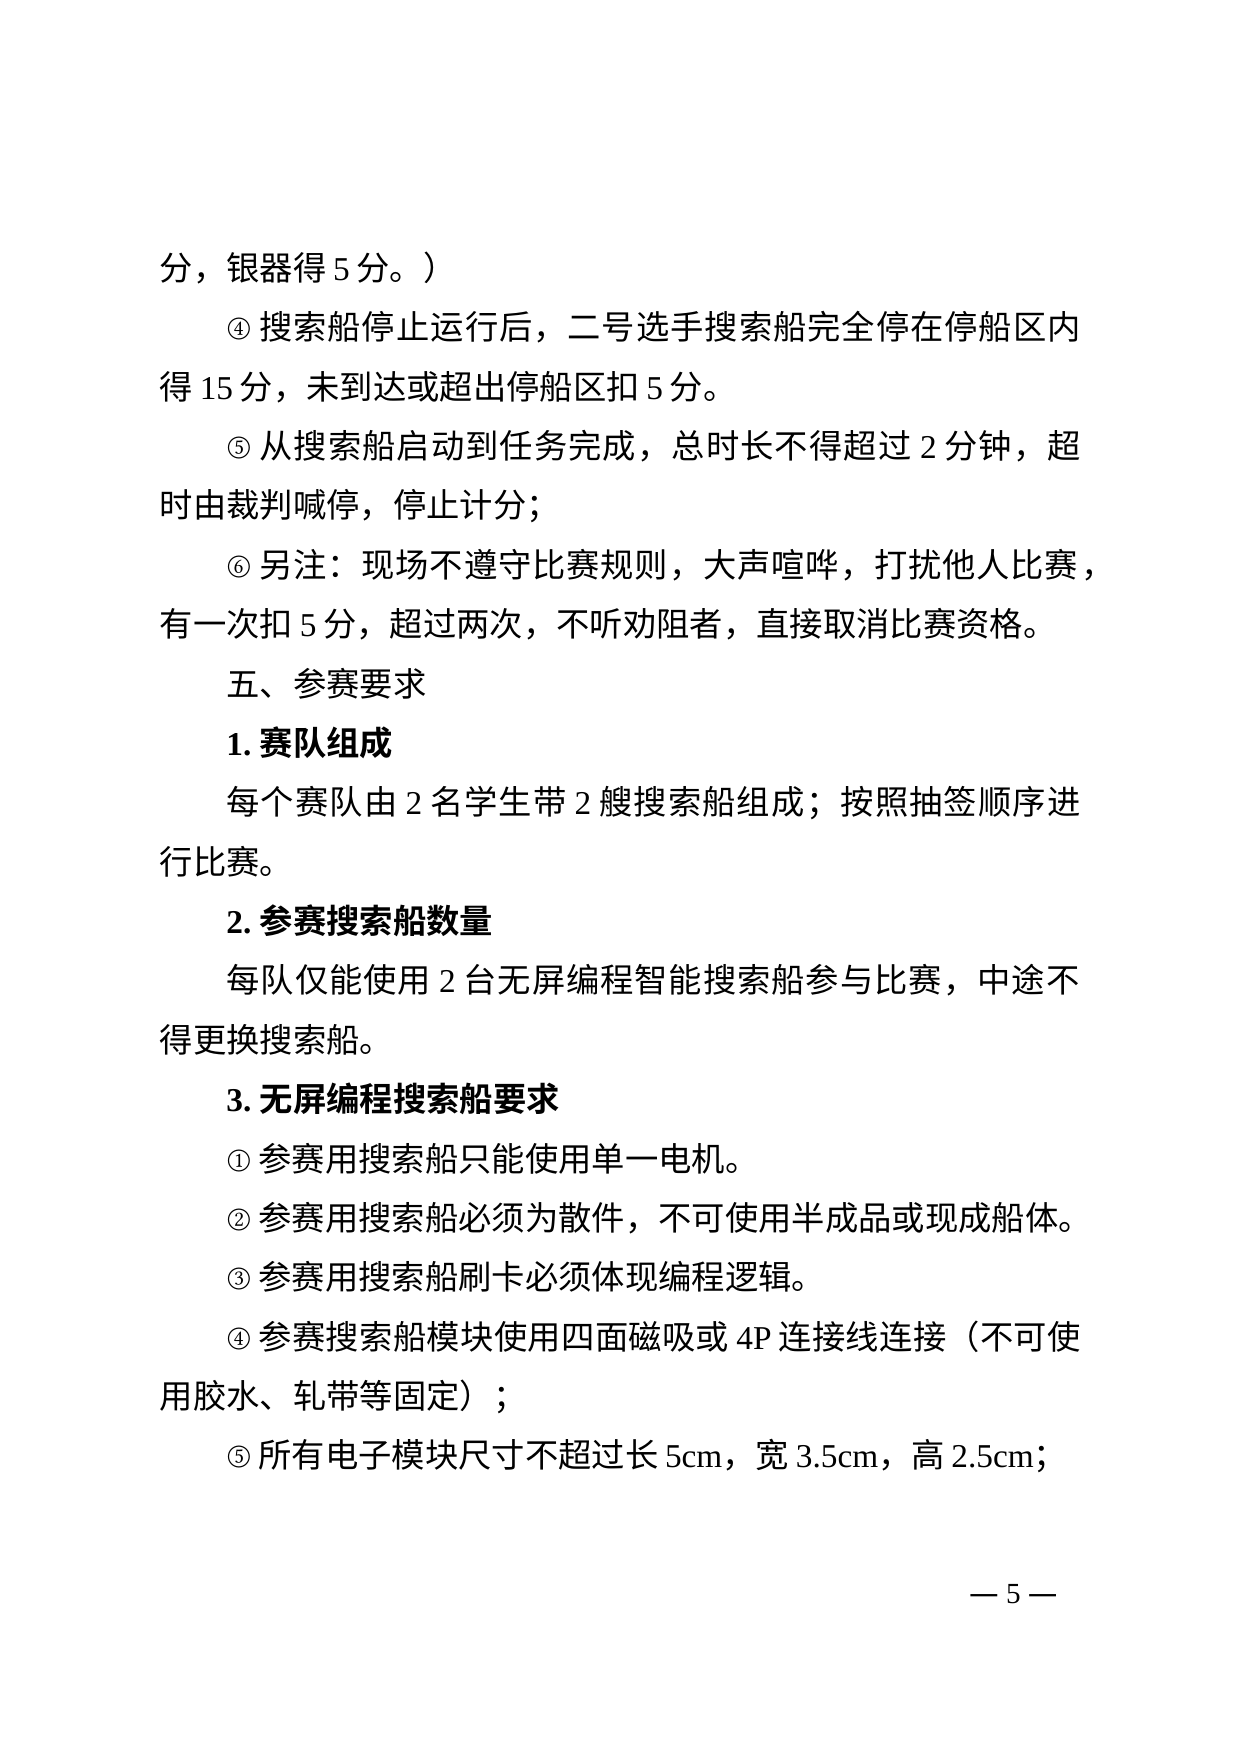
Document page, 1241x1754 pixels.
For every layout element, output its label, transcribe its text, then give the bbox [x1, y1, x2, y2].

text 2. 参赛搜索船数量 [159, 886, 1081, 945]
text ⑥另注：现场不遵守比赛规则，大声喧哗，打扰他人比赛，有一次扣5分，超过两次，不听劝阻者，直接取消比赛资格。 [159, 530, 1081, 648]
text ①参赛用搜索船只能使用单一电机。 [159, 1123, 1081, 1183]
text ④搜索船停止运行后，二号选手搜索船完全停在停船区内得15分，未到达或超出停船区扣5分。 [159, 292, 1081, 411]
text 每个赛队由2名学生带2艘搜索船组成；按照抽签顺序进行比赛。 [159, 767, 1081, 886]
text ⑤所有电子模块尺寸不超过长5cm，宽3.5cm，高2.5cm； [159, 1420, 1081, 1480]
text 3. 无屏编程搜索船要求 [159, 1064, 1081, 1123]
text ④参赛搜索船模块使用四面磁吸或4P连接线连接（不可使用胶水、轧带等固定）； [159, 1302, 1081, 1420]
text 1. 赛队组成 [159, 708, 1081, 767]
text 每队仅能使用2台无屏编程智能搜索船参与比赛，中途不得更换搜索船。 [159, 945, 1081, 1064]
text 五、参赛要求 [159, 648, 1081, 708]
text ⑤从搜索船启动到任务完成，总时长不得超过2分钟，超时由裁判喊停，停止计分； [159, 411, 1081, 530]
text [159, 233, 1081, 292]
text ②参赛用搜索船必须为散件，不可使用半成品或现成船体。 [159, 1183, 1081, 1242]
text ③参赛用搜索船刷卡必须体现编程逻辑。 [159, 1242, 1081, 1302]
